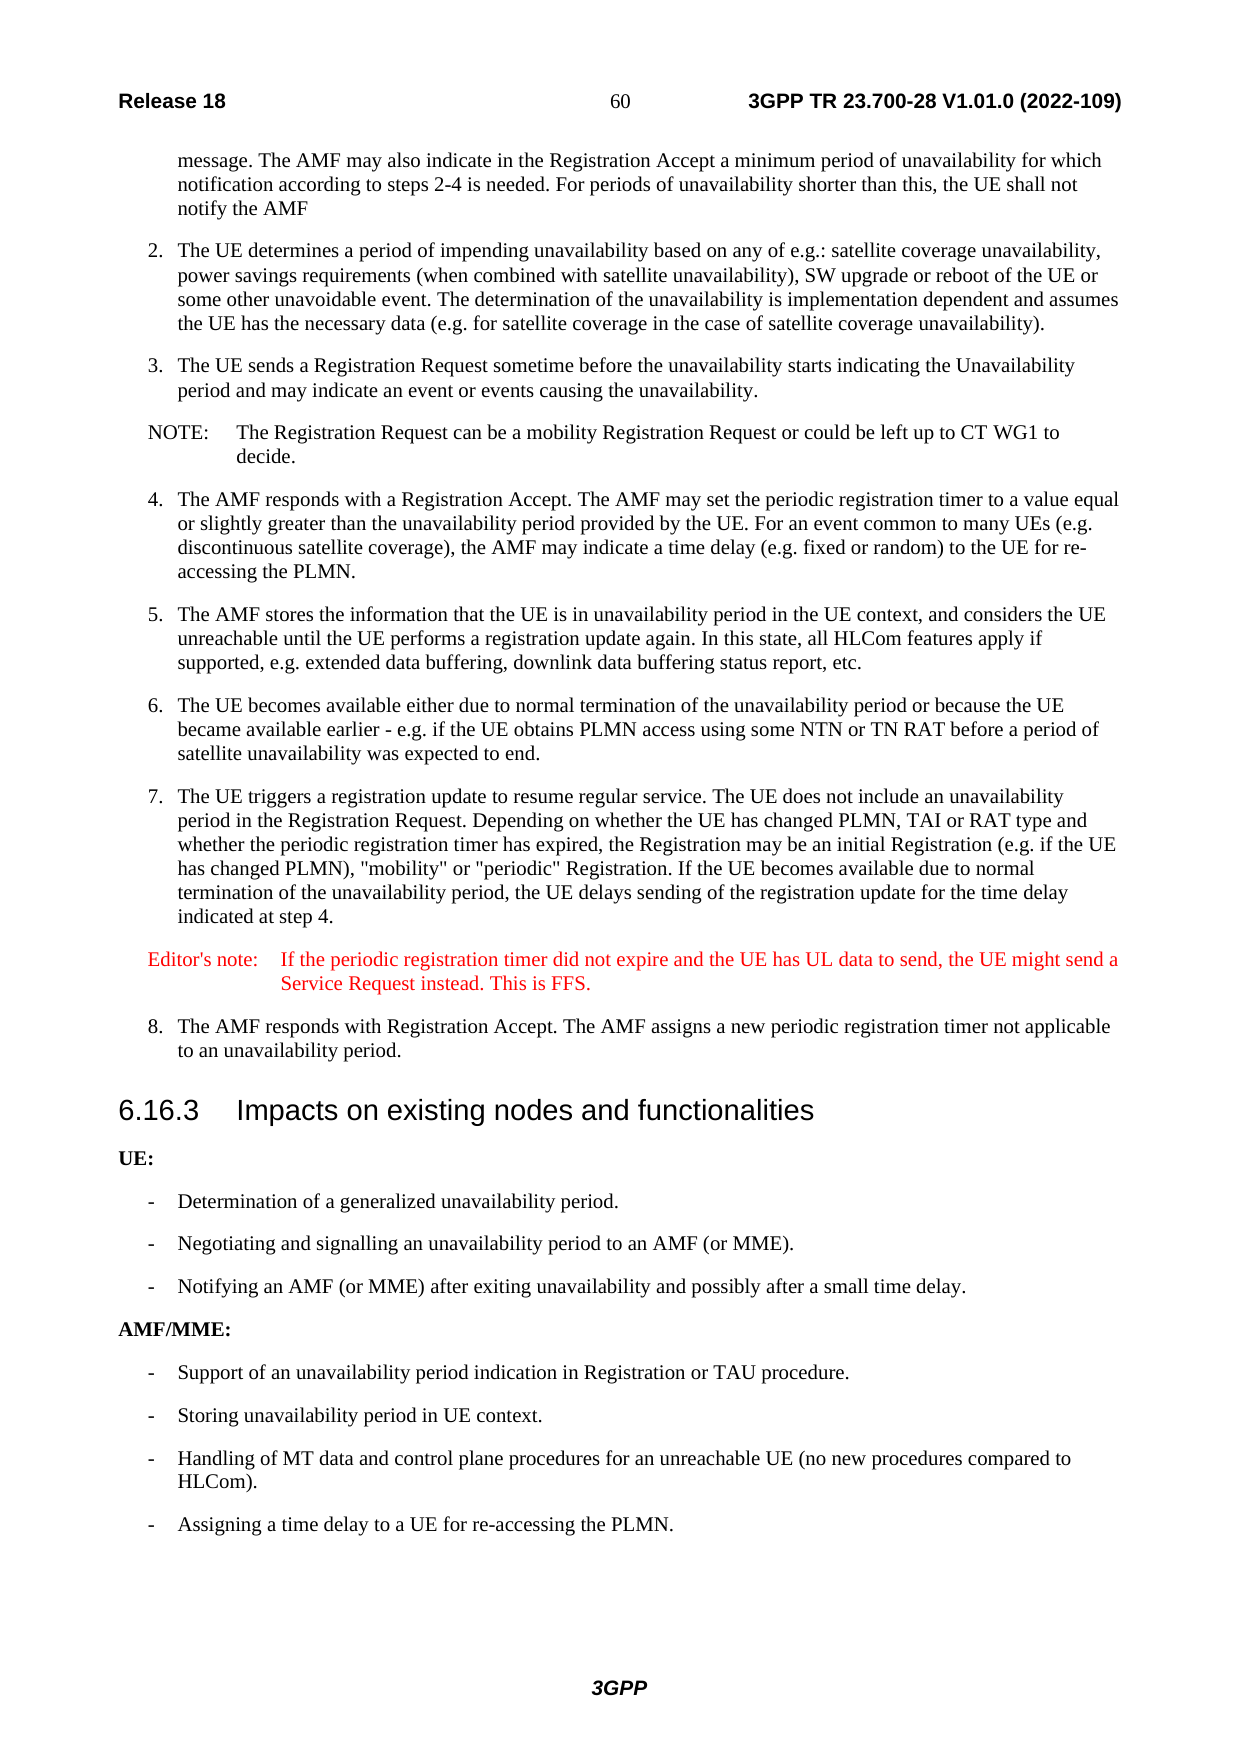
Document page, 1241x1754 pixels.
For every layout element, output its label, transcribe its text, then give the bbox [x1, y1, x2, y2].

text 5. The AMF stores the information that the UE is in unavailability period in the UE context, and considers the UE unreachable until the UE performs a registration update again. In this state, all HLCom features apply if supported, e.g. extended data buffering, downlink data buffering status report, etc. [148, 602, 1122, 674]
subtitle 6.16.3 Impacts on existing nodes and functionalities [118, 1093, 1122, 1127]
text AMF/MME: [118, 1317, 1122, 1341]
text UE: [118, 1146, 1122, 1170]
text - Negotiating and signalling an unavailability period to an AMF (or MME). [148, 1231, 1122, 1255]
text 3. The UE sends a Registration Request sometime before the unavailability starts indicating the Unavailability period and may indicate an event or events causing the unavailability. [148, 353, 1122, 402]
text 2. The UE determines a period of impending unavailability based on any of e.g.: satellite coverage unavailability, power savings requirements (when combined with satellite unavailability), SW upgrade or reboot of the UE or some other unavoidable event. The determination of the unavailability is implementation dependent and assumes the UE has the necessary data (e.g. for satellite coverage in the case of satellite coverage unavailability). [148, 238, 1122, 335]
text - Notifying an AMF (or MME) after exiting unavailability and possibly after a small time delay. [148, 1274, 1122, 1298]
text 7. The UE triggers a registration update to resume regular service. The UE does not include an unavailability period in the Registration Request. Depending on whether the UE has changed PLMN, TAI or RAT type and whether the periodic registration timer has expired, the Registration may be an initial Registration (e.g. if the UE has changed PLMN), "mobility" or "periodic" Registration. If the UE becomes available due to normal termination of the unavailability period, the UE delays sending of the registration update for the time delay indicated at step 4. [148, 784, 1122, 928]
text - Storing unavailability period in UE context. [148, 1403, 1122, 1427]
text NOTE: The Registration Request can be a mobility Registration Request or could be left up to CT WG1 to decide. [148, 420, 1122, 468]
text Editor's note: If the periodic registration timer did not expire and the UE has UL data to send, the UE might send a Service Request instead. This is FFS. [147, 947, 1122, 995]
text - Handling of MT data and control plane procedures for an unreachable UE (no new procedures compared to HLCom). [148, 1445, 1122, 1493]
text - Assigning a time delay to a UE for re-accessing the PLMN. [148, 1512, 1122, 1536]
text - Determination of a generalized unavailability period. [148, 1188, 1122, 1213]
text 8. The AMF responds with Registration Accept. The AMF assigns a new periodic registration timer not applicable to an unavailability period. [148, 1014, 1122, 1062]
text 4. The AMF responds with a Registration Accept. The AMF may set the periodic registration timer to a value equal or slightly greater than the unavailability period provided by the UE. For an event common to many UEs (e.g. discontinuous satellite coverage), the AMF may indicate a time delay (e.g. fixed or random) to the UE for re-accessing the PLMN. [148, 487, 1122, 583]
text - Support of an unavailability period indication in Registration or TAU procedure. [148, 1360, 1122, 1384]
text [148, 147, 1122, 220]
text 6. The UE becomes available either due to normal termination of the unavailability period or because the UE became available earlier - e.g. if the UE obtains PLMN access using some NTN or TN RAT before a period of satellite unavailability was expected to end. [148, 693, 1122, 765]
